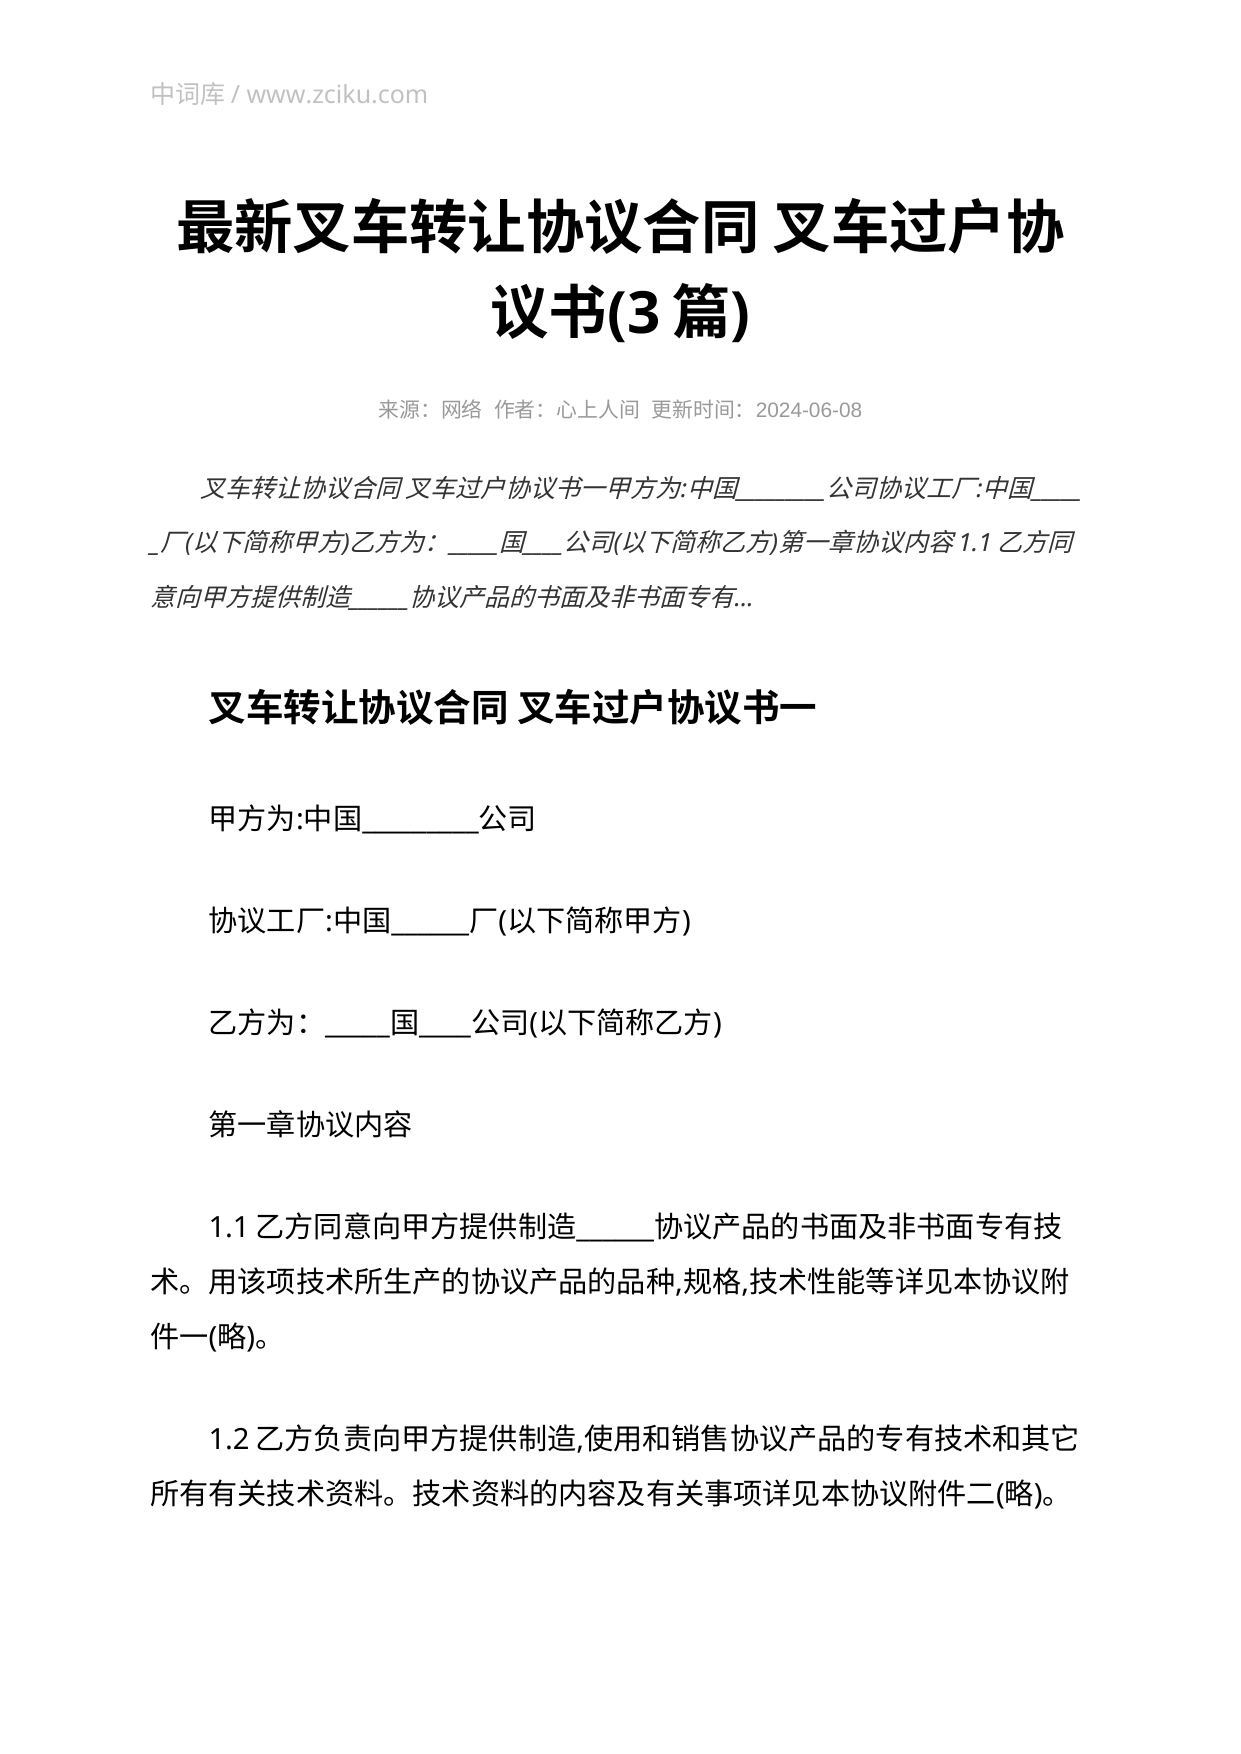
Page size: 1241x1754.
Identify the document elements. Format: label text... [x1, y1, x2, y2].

text 1.1乙方同意向甲方提供制造______协议产品的书面及非书面专有技术。用该项技术所生产的协议产品的品种,规格,技术性能等详见本协议附件一(略)。 [150, 1203, 1090, 1356]
text 乙方为：_____国____公司(以下简称乙方) [150, 999, 1090, 1042]
text 叉车转让协议合同 叉车过户协议书一 [150, 678, 1090, 732]
text 协议工厂:中国______厂(以下简称甲方) [150, 898, 1090, 940]
text 甲方为:中国_________公司 [150, 796, 1090, 838]
subtitle 最新叉车转让协议合同 叉车过户协议书(3篇) [150, 181, 1090, 351]
text 来源：网络 作者：心上人间 更新时间：2024-06-08 [150, 397, 1090, 421]
text 第一章协议内容 [150, 1102, 1090, 1144]
text 叉车转让协议合同 叉车过户协议书一甲方为:中国_________公司协议工厂:中国______厂(以下简称甲方)乙方为：_____国____公司(以下简称乙方)第一章协议内容1.1乙方同意向甲方提供制造______协议产品的书面及非书面专有... [150, 468, 1090, 613]
text 1.2乙方负责向甲方提供制造,使用和销售协议产品的专有技术和其它所有有关技术资料。技术资料的内容及有关事项详见本协议附件二(略)。 [150, 1415, 1090, 1513]
